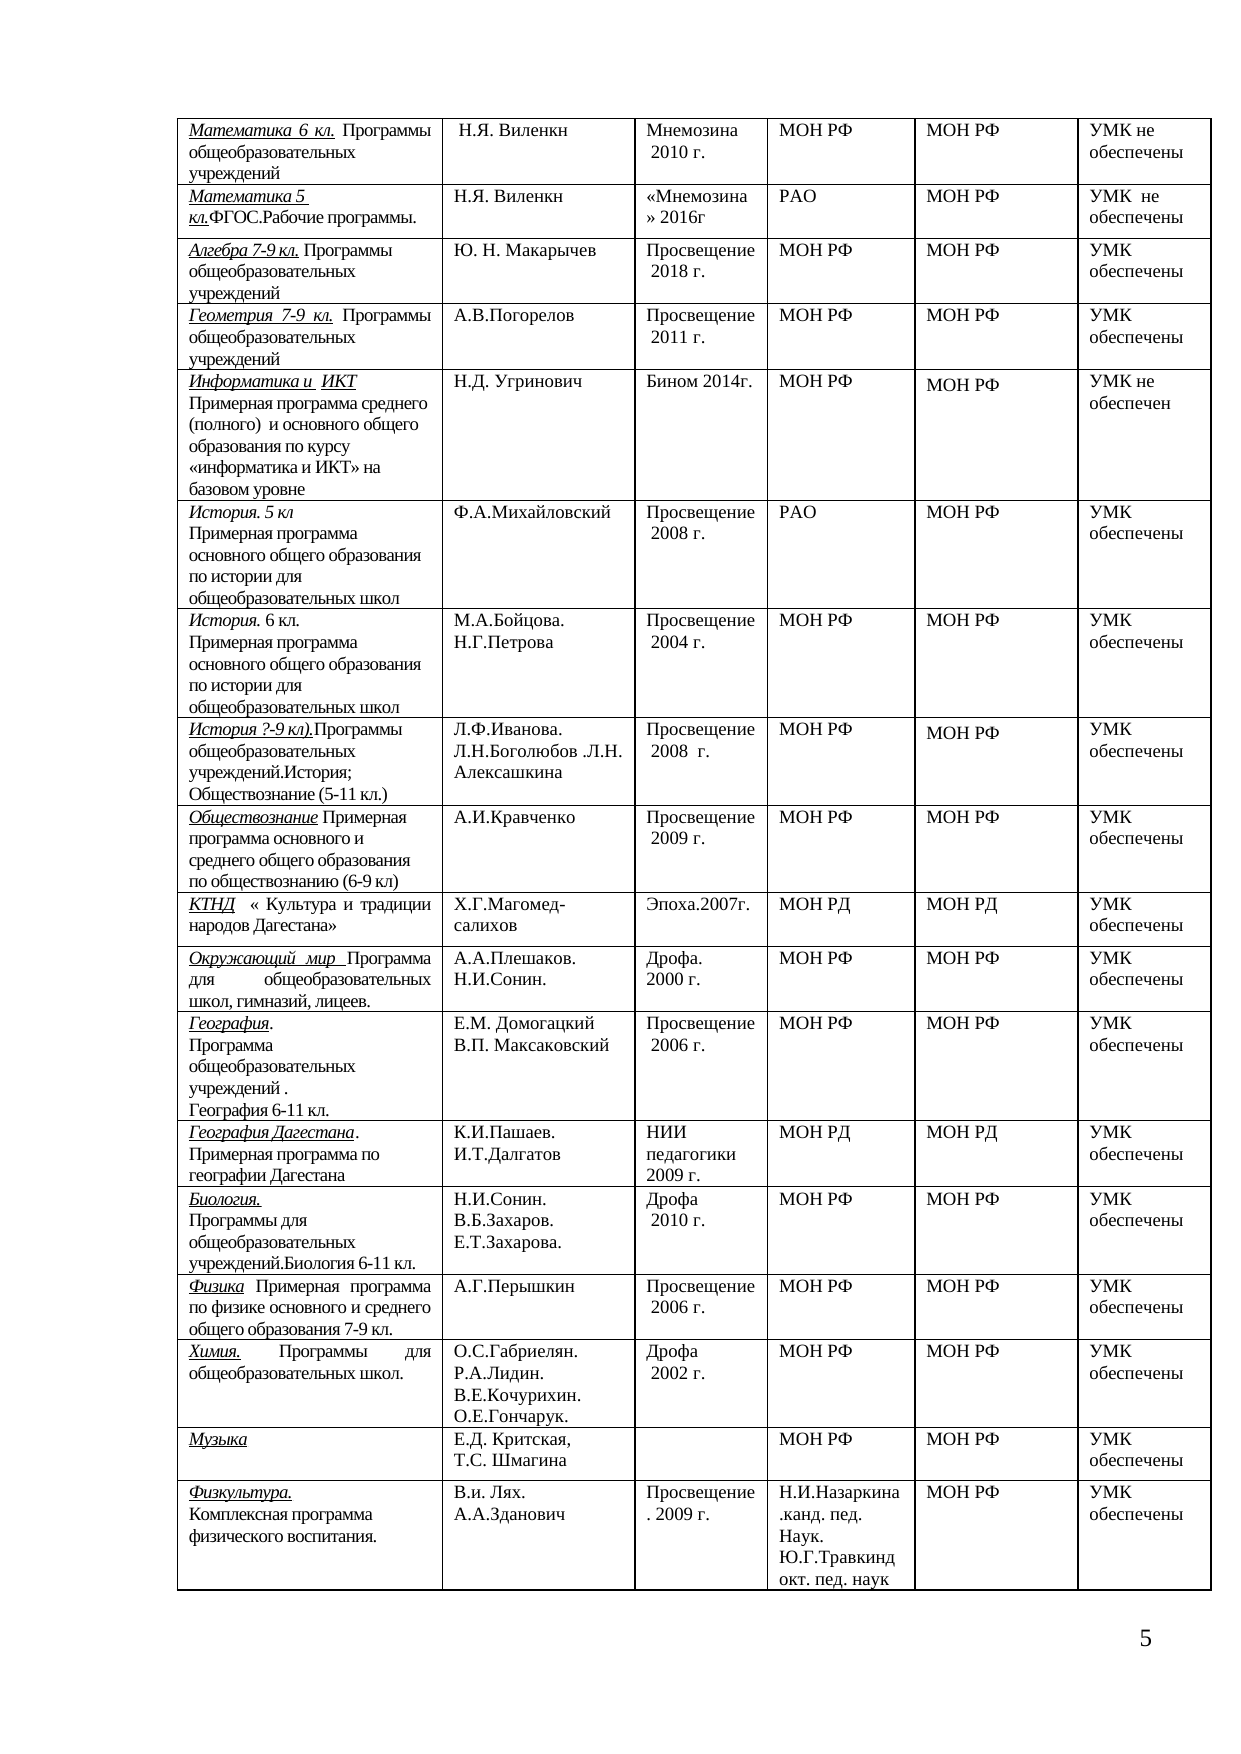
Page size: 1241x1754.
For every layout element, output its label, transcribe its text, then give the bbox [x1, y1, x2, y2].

table_cell География. Программа общеобразовательных учреждений . География 6-11 кл. [178, 1012, 442, 1120]
table_cell МОН РФ [768, 1187, 914, 1274]
table_cell Дрофа. 2000 г. [636, 947, 767, 1011]
table_cell [636, 1428, 767, 1480]
table_cell Дрофа 2010 г. [636, 1187, 767, 1274]
table_cell МОН РФ [768, 304, 914, 369]
table_cell Просвещение 2011 г. [636, 304, 767, 369]
table_cell УМК не обеспечены [1079, 185, 1210, 238]
table_cell МОН РФ [916, 1428, 1077, 1480]
table_cell Просвещение. 2009 г. [636, 1481, 767, 1589]
table_cell МОН РФ [916, 501, 1077, 608]
table_cell УМК обеспечены [1079, 239, 1210, 303]
table_cell Просвещение 2006 г. [636, 1275, 767, 1339]
table_cell Информатика и ИКТ Примерная программа среднего (полного) и основного общего образования по курсу «информатика и ИКТ» на базовом уровне [178, 370, 442, 499]
table_cell УМК обеспечены [1079, 609, 1210, 717]
table_cell «Мнемозина» 2016г [636, 185, 767, 238]
table_cell МОН РФ [768, 806, 914, 892]
table_cell М.А.Бойцова. Н.Г.Петрова [443, 609, 634, 717]
table_cell История ?-9 кл).Программы общеобразовательных учреждений.История; Обществознание (5-11 кл.) [178, 718, 442, 804]
table_cell МОН РФ [768, 609, 914, 717]
table_cell УМК обеспечены [1079, 304, 1210, 369]
table_cell Ю. Н. Макарычев [443, 239, 634, 303]
table_cell УМК обеспечены [1079, 806, 1210, 892]
table_cell А.В.Погорелов [443, 304, 634, 369]
table_cell УМК обеспечены [1079, 1187, 1210, 1274]
table_cell Математика 6 кл. Программы общеобразовательных учреждений [178, 119, 442, 184]
table_cell Химия. Программы для общеобразовательных школ. [178, 1340, 442, 1427]
table_cell Е.М. Домогацкий В.П. Максаковский [443, 1012, 634, 1120]
table_cell МОН РФ [916, 1187, 1077, 1274]
table_cell Алгебра 7-9 кл. Программы общеобразовательных учреждений [178, 239, 442, 303]
table_cell Просвещение 2008 г. [636, 718, 767, 804]
table_cell МОН РД [768, 1121, 914, 1186]
table_cell УМК обеспечены [1079, 1012, 1210, 1120]
table_cell Н.Я. Виленкн [443, 119, 634, 184]
table_cell МОН РФ [768, 1340, 914, 1427]
table_cell МОН РФ [768, 1275, 914, 1339]
table_cell МОН РФ [916, 370, 1077, 499]
table_cell УМК обеспечены [1079, 1121, 1210, 1186]
table_cell Просвещение 2006 г. [636, 1012, 767, 1120]
table_cell МОН РД [916, 893, 1077, 946]
table_cell УМК обеспечены [1079, 501, 1210, 608]
table_cell МОН РФ [916, 609, 1077, 717]
table_cell УМК обеспечены [1079, 1275, 1210, 1339]
table_cell Просвещение 2009 г. [636, 806, 767, 892]
table_cell УМК не обеспечен [1079, 370, 1210, 499]
table_cell А.Г.Перышкин [443, 1275, 634, 1339]
table_cell Л.Ф.Иванова. Л.Н.Боголюбов .Л.Н.Алексашкина [443, 718, 634, 804]
table_cell Х.Г.Магомед- салихов [443, 893, 634, 946]
table_cell Биология. Программы для общеобразовательных учреждений.Биология 6-11 кл. [178, 1187, 442, 1274]
table_cell УМК обеспечены [1079, 1428, 1210, 1480]
table_cell Ф.А.Михайловский [443, 501, 634, 608]
table_cell УМК не обеспечены [1079, 119, 1210, 184]
table_cell МОН РФ [768, 239, 914, 303]
table_cell МОН РФ [916, 1012, 1077, 1120]
table_cell МОН РФ [916, 947, 1077, 1011]
table_cell А.А.Плешаков. Н.И.Сонин. [443, 947, 634, 1011]
table_cell МОН РФ [768, 1012, 914, 1120]
table_cell История. 6 кл. Примерная программа основного общего образования по истории для общеобразовательных школ [178, 609, 442, 717]
table_cell УМК обеспечены [1079, 947, 1210, 1011]
table_cell МОН РФ [916, 304, 1077, 369]
table_cell Н.Я. Виленкн [443, 185, 634, 238]
table_cell КТНД « Культура и традиции народов Дагестана» [178, 893, 442, 946]
table_cell География Дагестана. Примерная программа по географии Дагестана [178, 1121, 442, 1186]
table_cell История. 5 кл Примерная программа основного общего образования по истории для общеобразовательных школ [178, 501, 442, 608]
table_cell Просвещение 2004 г. [636, 609, 767, 717]
table_cell Н.И.Назаркина.канд. пед. Наук. Ю.Г.Травкиндокт. пед. наук [768, 1481, 914, 1589]
table_cell Физика Примерная программа по физике основного и среднего общего образования 7-9 кл. [178, 1275, 442, 1339]
table_cell РАО [768, 501, 914, 608]
table_cell Физкультура. Комплексная программа физического воспитания. [178, 1481, 442, 1589]
table_cell МОН РФ [916, 1275, 1077, 1339]
table_cell МОН РФ [916, 718, 1077, 804]
table_cell УМК обеспечены [1079, 1340, 1210, 1427]
table_cell МОН РФ [916, 119, 1077, 184]
table_cell Геометрия 7-9 кл. Программы общеобразовательных учреждений [178, 304, 442, 369]
table_cell Просвещение 2008 г. [636, 501, 767, 608]
table_cell Дрофа 2002 г. [636, 1340, 767, 1427]
table_cell РАО [768, 185, 914, 238]
table_cell Бином 2014г. [636, 370, 767, 499]
table_cell В.и. Лях. А.А.Зданович [443, 1481, 634, 1589]
table_cell МОН РД [768, 893, 914, 946]
table_cell Мнемозина 2010 г. [636, 119, 767, 184]
table_cell МОН РФ [768, 370, 914, 499]
table_cell МОН РФ [768, 947, 914, 1011]
table_cell МОН РФ [916, 1481, 1077, 1589]
table_cell Эпоха.2007г. [636, 893, 767, 946]
table_cell МОН РФ [916, 1340, 1077, 1427]
table_cell НИИ педагогики 2009 г. [636, 1121, 767, 1186]
table_cell МОН РФ [768, 119, 914, 184]
table_cell Математика 5 кл.ФГОС.Рабочие программы. [178, 185, 442, 238]
table_cell МОН РД [916, 1121, 1077, 1186]
table_cell УМК обеспечены [1079, 1481, 1210, 1589]
table_cell МОН РФ [916, 239, 1077, 303]
table_cell Окружающий мир Программа для общеобразовательных школ, гимназий, лицеев. [178, 947, 442, 1011]
table_cell МОН РФ [916, 806, 1077, 892]
table_cell Просвещение 2018 г. [636, 239, 767, 303]
table_cell МОН РФ [768, 1428, 914, 1480]
table_cell К.И.Пашаев. И.Т.Далгатов [443, 1121, 634, 1186]
table_cell Н.И.Сонин. В.Б.Захаров. Е.Т.Захарова. [443, 1187, 634, 1274]
table_cell А.И.Кравченко [443, 806, 634, 892]
table_cell МОН РФ [768, 718, 914, 804]
table_cell Н.Д. Угринович [443, 370, 634, 499]
table_cell О.С.Габриелян. Р.А.Лидин. В.Е.Кочурихин. О.Е.Гончарук. [443, 1340, 634, 1427]
table_cell Обществознание Примерная программа основного и среднего общего образования по обществознанию (6-9 кл) [178, 806, 442, 892]
table_cell УМК обеспечены [1079, 718, 1210, 804]
table_cell УМК обеспечены [1079, 893, 1210, 946]
table_cell Е.Д. Критская, Т.С. Шмагина [443, 1428, 634, 1480]
table_cell МОН РФ [916, 185, 1077, 238]
table_cell Музыка [178, 1428, 442, 1480]
